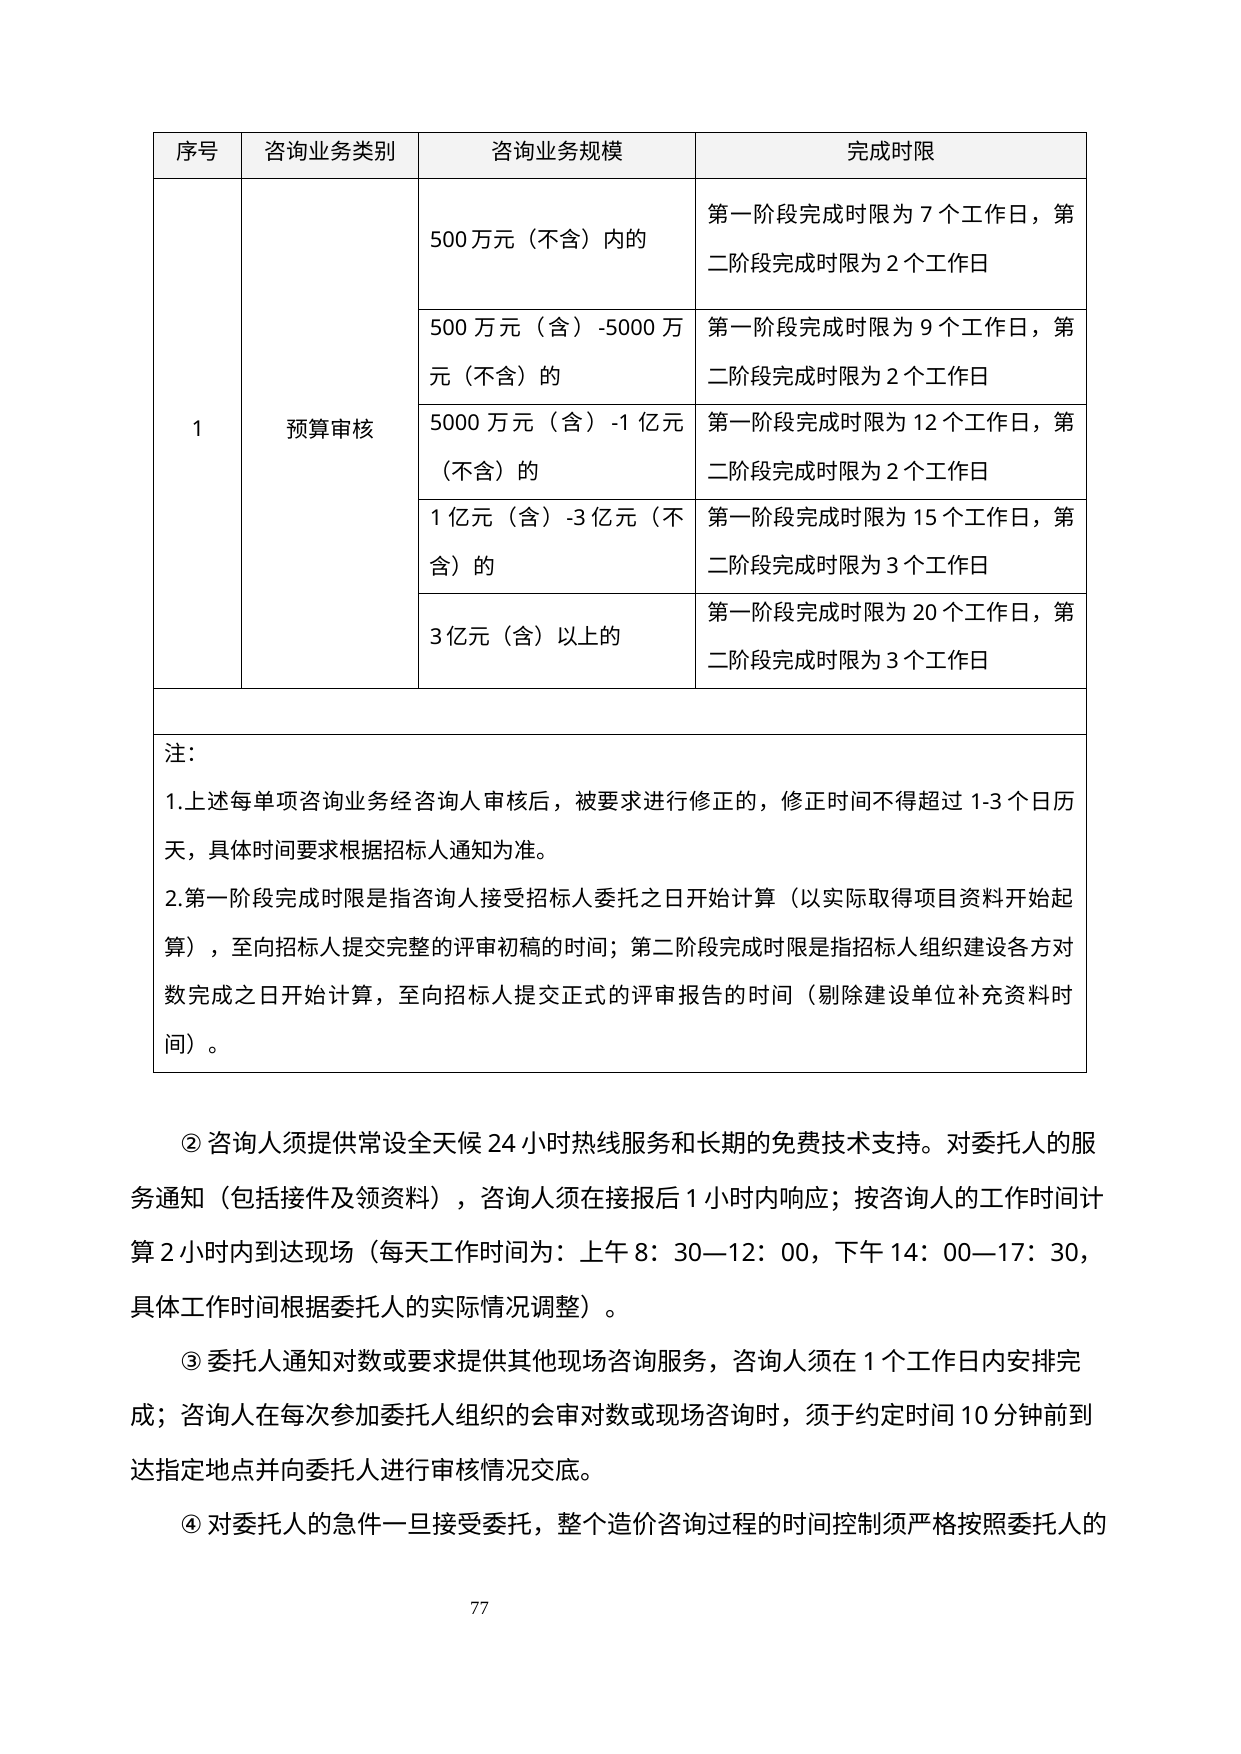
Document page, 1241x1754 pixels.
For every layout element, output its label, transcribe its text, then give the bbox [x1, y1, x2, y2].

table_header 序号 [154, 133, 241, 178]
table_cell 第一阶段完成时限为9个工作日，第二阶段完成时限为2个工作日 [696, 310, 1086, 404]
text ②咨询人须提供常设全天候24小时热线服务和长期的免费技术支持。对委托人的服务通知（包括接件及领资料），咨询人须在接报后1小时内响应；按咨询人的工作时间计算2小时内到达现场（每天工作时间为：上午8：30—12：00，下午14：00—17：30，具体工作时间根据委托人的实际情况调整）。 [130, 1124, 1110, 1323]
table_cell 1亿元（含）-3亿元（不含）的 [419, 500, 695, 593]
table_cell 注： 1.上述每单项咨询业务经咨询人审核后，被要求进行修正的，修正时间不得超过1-3个日历天，具体时间要求根据招标人通知为准。 2.第一阶段完成时限是指咨询人接受招标人委托之日开始计算（以实际取得项目资料开始起算），至向招标人提交完整的评审初稿的时间；第二阶段完成时限是指招标人组织建设各方对数完成之日开始计算，至向招标人提交正式的评审报告的时间（剔除建设单位补充资料时间）。 [154, 735, 1086, 1072]
table_header 咨询业务类别 [242, 133, 418, 178]
table_cell 第一阶段完成时限为12个工作日，第二阶段完成时限为2个工作日 [696, 405, 1086, 498]
text ③委托人通知对数或要求提供其他现场咨询服务，咨询人须在1个工作日内安排完成；咨询人在每次参加委托人组织的会审对数或现场咨询时，须于约定时间10分钟前到达指定地点并向委托人进行审核情况交底。 [130, 1341, 1110, 1486]
table_cell 第一阶段完成时限为20个工作日，第二阶段完成时限为3个工作日 [696, 594, 1086, 688]
table_header 完成时限 [696, 133, 1086, 178]
table_cell 1 [154, 179, 241, 688]
table_cell 预算审核 [242, 179, 418, 688]
table_cell 第一阶段完成时限为15个工作日，第二阶段完成时限为3个工作日 [696, 500, 1086, 593]
table_cell 第一阶段完成时限为7个工作日，第二阶段完成时限为2个工作日 [696, 179, 1086, 309]
table_cell 500万元（不含）内的 [419, 179, 695, 309]
table_cell 3亿元（含）以上的 [419, 594, 695, 688]
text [130, 1504, 1110, 1541]
table_header 咨询业务规模 [419, 133, 695, 178]
table_cell [154, 689, 1086, 734]
table_cell 5000万元（含）-1亿元（不含）的 [419, 405, 695, 498]
table_cell 500万元（含）-5000万元（不含）的 [419, 310, 695, 404]
